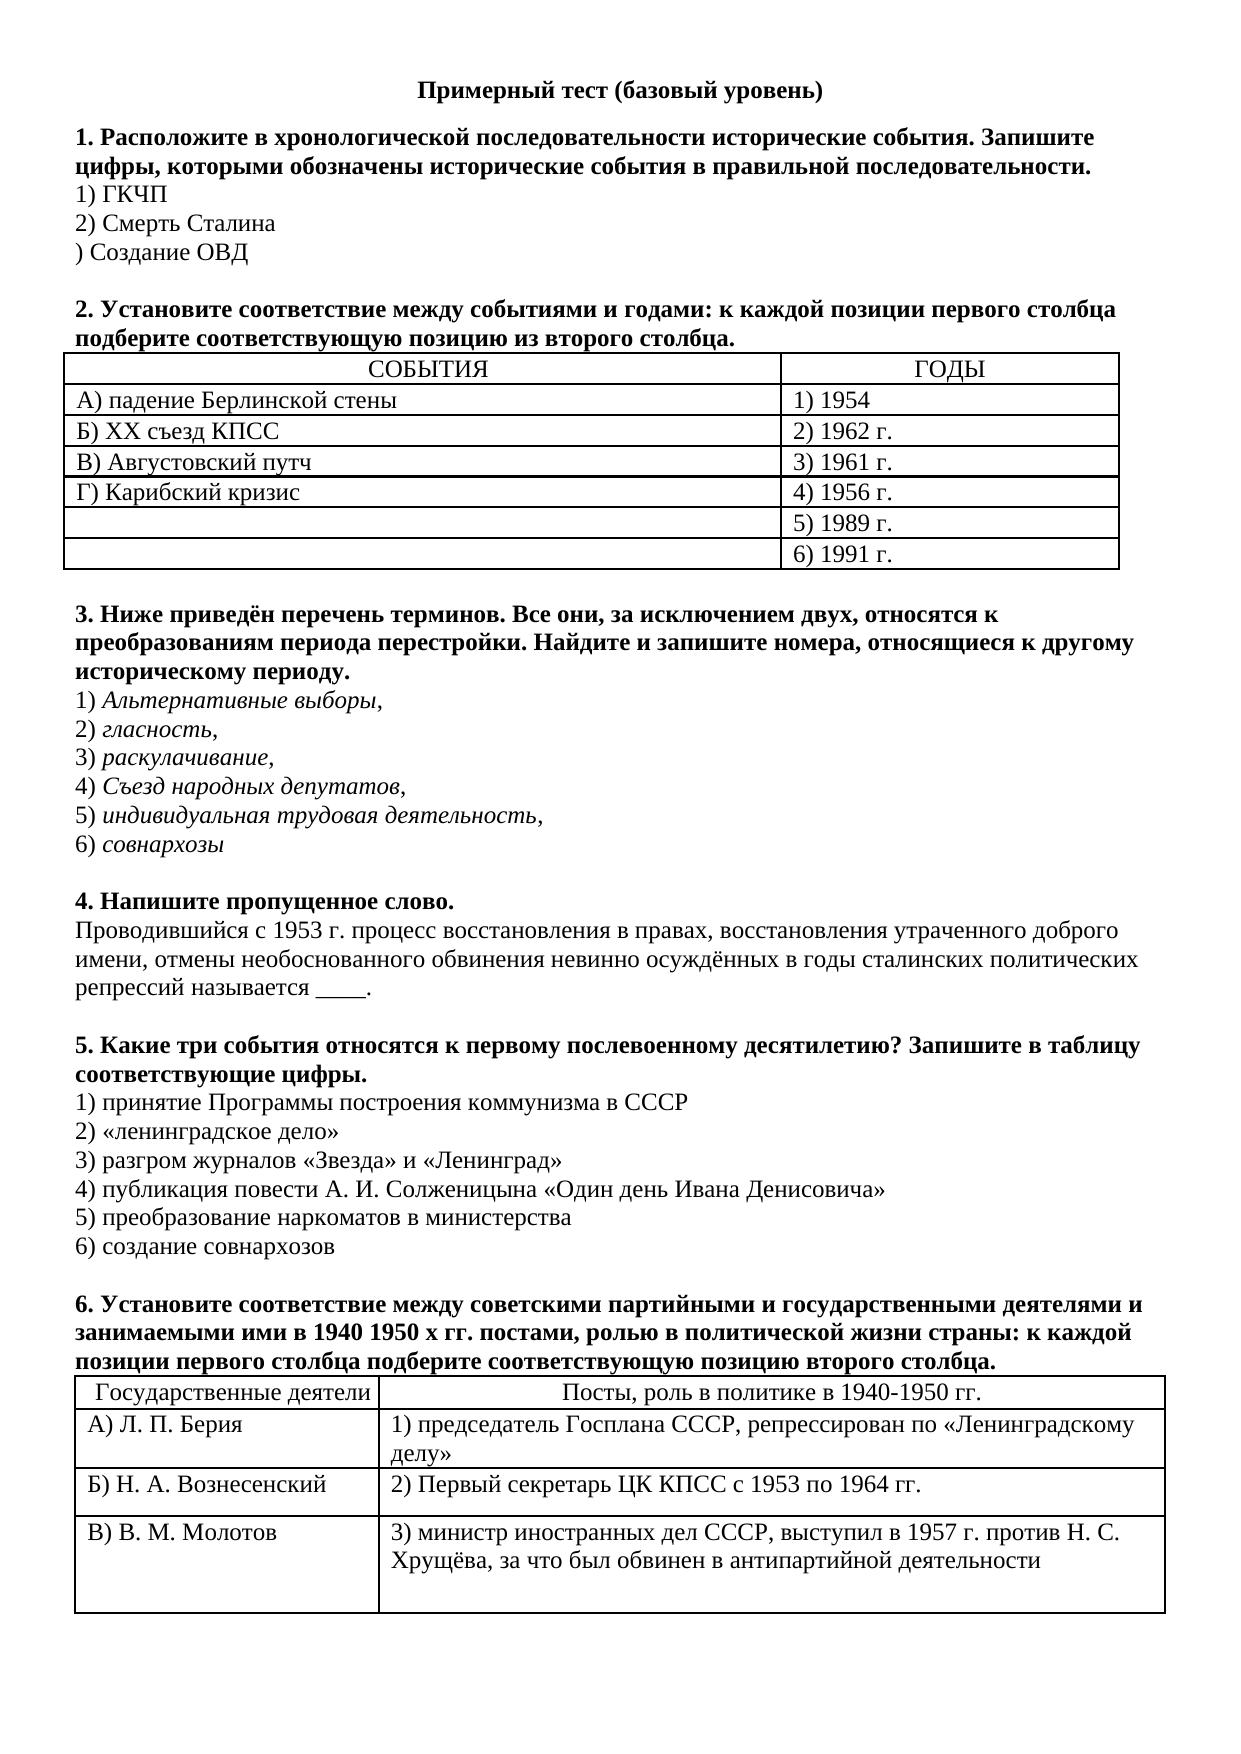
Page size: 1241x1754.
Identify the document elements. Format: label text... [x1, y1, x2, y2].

table_cell Г) Карибский кризис [65, 478, 780, 506]
text 3) разгром журналов «Звезда» и «Ленинград» [75, 1145, 1165, 1174]
text 5. Какие три события относятся к первому послевоенному десятилетию? Запишите в таблицу соответствующие цифры. [75, 1030, 1165, 1087]
text 2) гласность, [75, 714, 1165, 742]
table_cell 2) 1962 г. [782, 416, 1118, 444]
table_cell В) В. М. Молотов [76, 1517, 378, 1612]
text 2) «ленинградское дело» [75, 1116, 1165, 1145]
text 5) индивидуальная трудовая деятельность, [75, 800, 1165, 829]
text 3) раскулачивание, [75, 742, 1165, 771]
table_cell 3) министр иностранных дел СССР, выступил в 1957 г. против Н. С. Хрущёва, за что был обвинен в антипартийной деятельности [380, 1517, 1164, 1612]
text 4) публикация повести А. И. Солженицына «Один день Ивана Денисовича» [75, 1174, 1165, 1202]
text 2. Установите соответствие между событиями и годами: к каждой позиции первого столбца подберите соответствующую позицию из второго столбца. [75, 294, 1165, 352]
text 2) Смерть Сталина [75, 208, 1165, 237]
text 1) Альтернативные выборы, [75, 685, 1165, 714]
table_header ГОДЫ [782, 354, 1118, 383]
table_cell 3) 1961 г. [782, 447, 1118, 475]
text 4. Напишите пропущенное слово. [75, 886, 1165, 915]
text Примерный тест (базовый уровень) [75, 75, 1165, 104]
text 3. Ниже приведён перечень терминов. Все они, за исключением двух, относятся к преобразованиям периода перестройки. Найдите и запишите номера, относящиеся к другому историческому периоду. [75, 599, 1165, 685]
table_cell [65, 539, 780, 568]
text 5) преобразование наркоматов в министерства [75, 1202, 1165, 1231]
text 6) совнархозы [75, 829, 1165, 857]
table_header Государственные деятели [76, 1377, 378, 1407]
text 6. Установите соответствие между советскими партийными и государственными деятелями и занимаемыми ими в 1940 1950 х гг. постами, ролью в политической жизни страны: к каждой позиции первого столбца подберите соответствующую позицию второго столбца. [75, 1289, 1165, 1375]
table_cell [65, 508, 780, 537]
text 4) Съезд народных депутатов, [75, 771, 1165, 800]
text Проводившийся с 1953 г. процесс восстановления в правах, восстановления утраченного доброго имени, отмены необоснованного обвинения невинно осуждённых в годы сталинских политических репрессий называется ____. [75, 915, 1165, 1001]
table_cell Б) Н. А. Вознесенский [76, 1469, 378, 1514]
table_cell 1) 1954 [782, 385, 1118, 414]
table_cell В) Августовский путч [65, 447, 780, 475]
text 1) принятие Программы построения коммунизма в СССР [75, 1087, 1165, 1116]
table_cell А) Л. П. Берия [76, 1410, 378, 1467]
table_cell 2) Первый секретарь ЦК КПСС с 1953 по 1964 гг. [380, 1469, 1164, 1514]
table_header СОБЫТИЯ [65, 354, 780, 383]
table_cell А) падение Берлинской стены [65, 385, 780, 414]
table_cell Б) XX съезд КПСС [65, 416, 780, 444]
text 1) ГКЧП [75, 179, 1165, 208]
text ) Создание ОВД [75, 237, 1165, 266]
table_cell 6) 1991 г. [782, 539, 1118, 568]
table_cell 1) председатель Госплана СССР, репрессирован по «Ленинградскому делу» [380, 1410, 1164, 1467]
text 1. Расположите в хронологической последовательности исторические события. Запишите цифры, которыми обозначены исторические события в правильной последовательности. [75, 122, 1165, 179]
table_cell 5) 1989 г. [782, 508, 1118, 537]
table_header Посты, роль в политике в 1940-1950 гг. [380, 1377, 1164, 1407]
table_cell 4) 1956 г. [782, 478, 1118, 506]
text 6) создание совнархозов [75, 1231, 1165, 1260]
